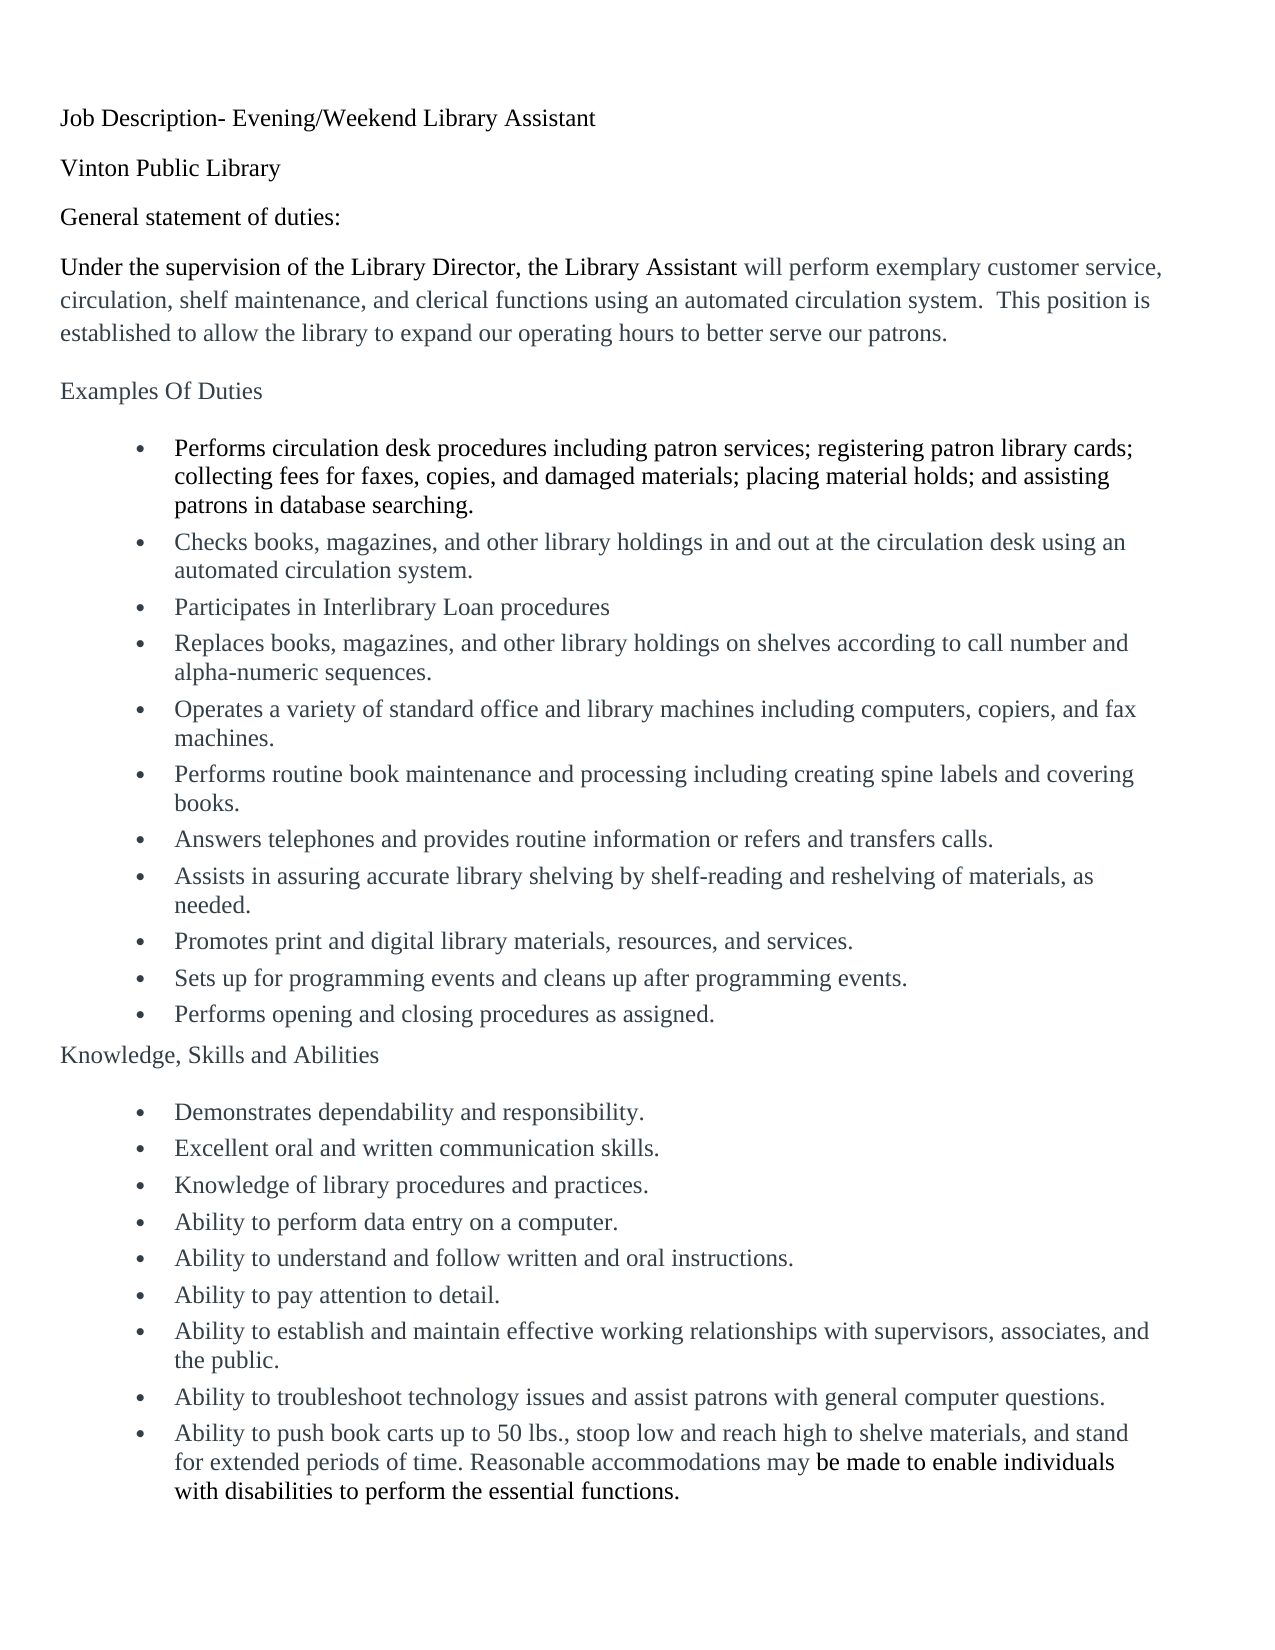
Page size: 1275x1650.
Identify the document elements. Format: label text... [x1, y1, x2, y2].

list Demonstrates dependability and responsibility. [137, 1097, 1161, 1126]
list Performs routine book maintenance and processing including creating spine labels and covering books. [137, 759, 1161, 817]
text Vinton Public Library [60, 153, 1200, 181]
list Performs circulation desk procedures including patron services; registering patron library cards; collecting fees for faxes, copies, and damaged materials; placing material holds; and assisting patrons in database searching. [137, 433, 1161, 519]
list Promotes print and digital library materials, resources, and services. [137, 926, 1161, 955]
list Answers telephones and provides routine information or refers and transfers calls. [137, 824, 1161, 853]
text Job Description- Evening/Weekend Library Assistant [60, 103, 1200, 132]
text General statement of duties: [60, 202, 1200, 231]
list Checks books, magazines, and other library holdings in and out at the circulation desk using an automated circulation system. [137, 527, 1161, 584]
text Knowledge, Skills and Abilities [60, 1036, 1200, 1069]
list Ability to perform data entry on a computer. [137, 1207, 1161, 1235]
text Under the supervision of the Library Director, the Library Assistant will perform exemplary customer service, circulation, shelf maintenance, and clerical functions using an automated circulation system. This position is established to allow the library to expand our operating hours to better serve our patrons. [60, 252, 1200, 347]
list Ability to push book carts up to 50 lbs., stoop low and reach high to shelve materials, and stand for extended periods of time. Reasonable accommodations may be made to enable individuals with disabilities to perform the essential functions. [137, 1418, 1161, 1504]
list Ability to understand and follow written and oral instructions. [137, 1243, 1161, 1272]
text Examples Of Duties [60, 372, 1200, 404]
list Performs opening and closing procedures as assigned. [137, 999, 1161, 1028]
list Assists in assuring accurate library shelving by shelf-reading and reshelving of materials, as needed. [137, 861, 1161, 918]
list Sets up for programming events and cleans up after programming events. [137, 963, 1161, 992]
list Ability to pay attention to detail. [137, 1280, 1161, 1308]
list Ability to establish and maintain effective working relationships with supervisors, associates, and the public. [137, 1316, 1161, 1374]
list Excellent oral and written communication skills. [137, 1133, 1161, 1162]
list Replaces books, magazines, and other library holdings on shelves according to call number and alpha-numeric sequences. [137, 628, 1161, 686]
list Knowledge of library procedures and practices. [137, 1170, 1161, 1199]
list Participates in Interlibrary Loan procedures [137, 592, 1161, 621]
list Operates a variety of standard office and library machines including computers, copiers, and fax machines. [137, 694, 1161, 751]
list Ability to troubleshoot technology issues and assist patrons with general computer questions. [137, 1382, 1161, 1410]
